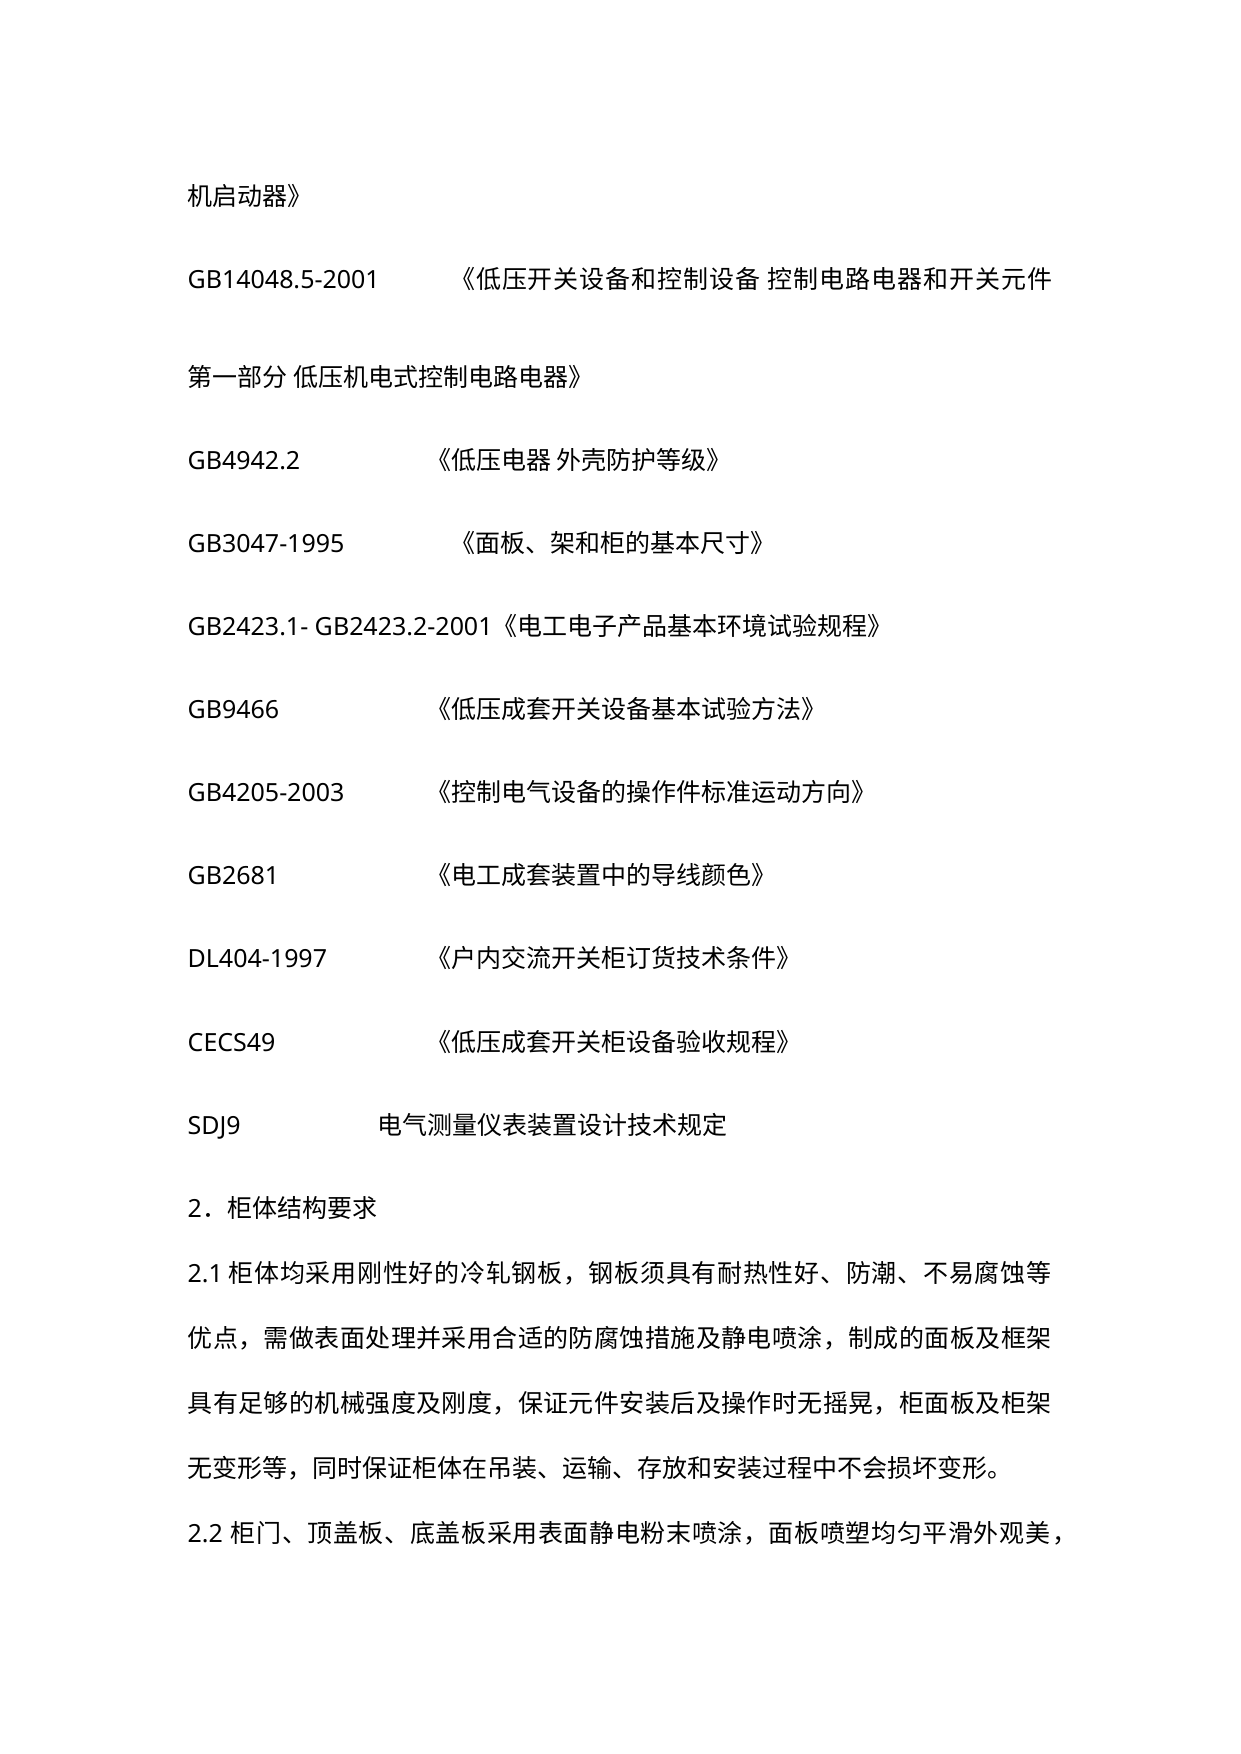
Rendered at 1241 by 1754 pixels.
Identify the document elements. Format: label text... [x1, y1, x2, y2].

text SDJ9 电气测量仪表装置设计技术规定 [187, 1091, 1053, 1156]
text GB4205-2003 《控制电气设备的操作件标准运动方向》 [187, 758, 1053, 823]
text GB9466 《低压成套开关设备基本试验方法》 [187, 675, 1053, 740]
text 2.1柜体均采用刚性好的冷轧钢板，钢板须具有耐热性好、防潮、不易腐蚀等优点，需做表面处理并采用合适的防腐蚀措施及静电喷涂，制成的面板及框架具有足够的机械强度及刚度，保证元件安装后及操作时无摇晃，柜面板及柜架无变形等，同时保证柜体在吊装、运输、存放和安装过程中不会损坏变形。 [187, 1239, 1053, 1499]
text 2．柜体结构要求 [187, 1174, 1053, 1239]
text CECS49 《低压成套开关柜设备验收规程》 [187, 1008, 1053, 1073]
text GB14048.5-2001 《低压开关设备和控制设备 控制电路电器和开关元件 第一部分 低压机电式控制电路电器》 [187, 245, 1053, 408]
text GB2681 《电工成套装置中的导线颜色》 [187, 841, 1053, 906]
text GB4942.2 《低压电器 外壳防护等级》 [187, 426, 1053, 491]
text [187, 162, 1053, 227]
text DL404-1997 《户内交流开关柜订货技术条件》 [187, 924, 1053, 989]
text GB2423.1- GB2423.2-2001《电工电子产品基本环境试验规程》 [187, 592, 1053, 657]
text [187, 1499, 1053, 1564]
text GB3047-1995 《面板、架和柜的基本尺寸》 [187, 509, 1053, 574]
